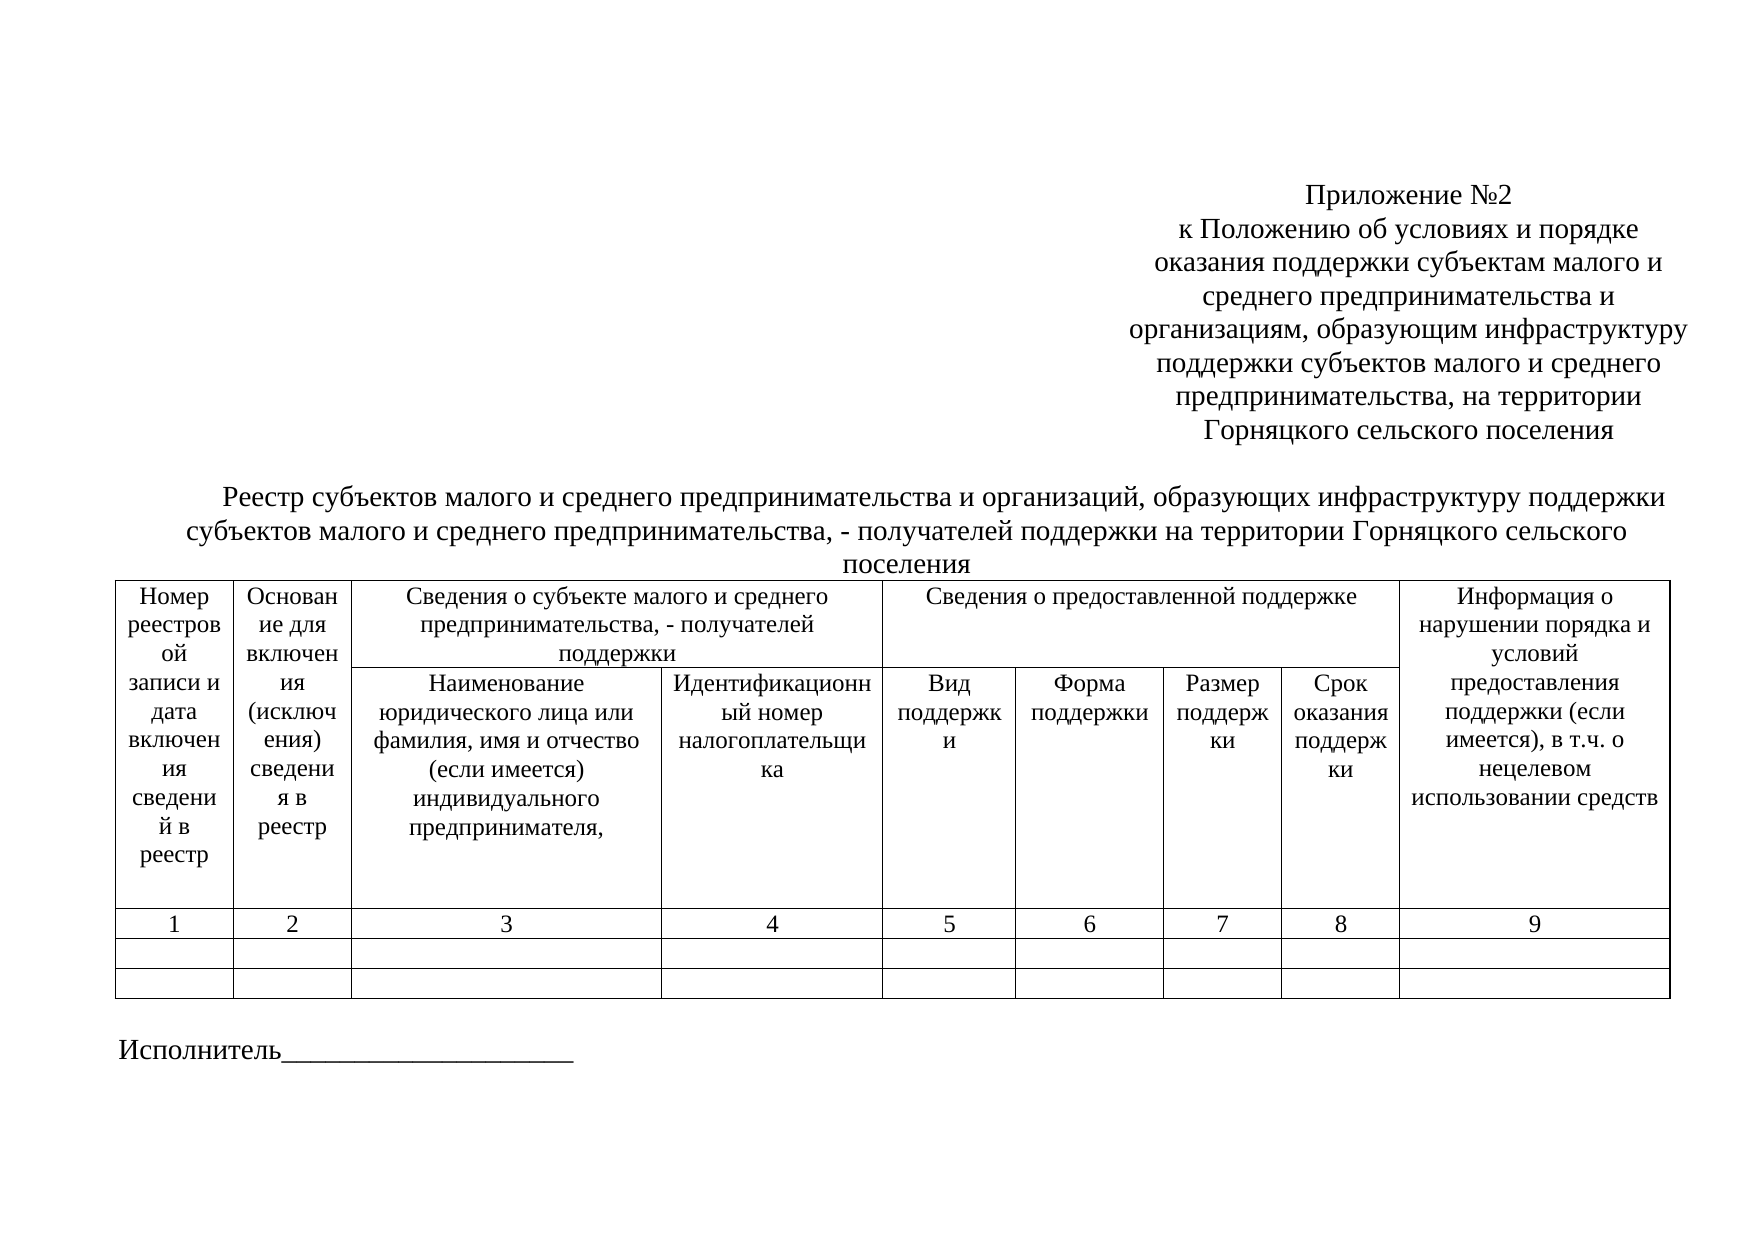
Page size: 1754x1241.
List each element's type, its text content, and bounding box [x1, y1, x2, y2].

table_cell [1400, 969, 1669, 998]
table_cell Идентификационный номер налогоплательщика [662, 668, 882, 908]
table_cell [1016, 969, 1163, 998]
table_cell 2 [234, 909, 351, 938]
table_cell [352, 939, 661, 968]
table_cell 1 [116, 909, 233, 938]
table_cell [1016, 939, 1163, 968]
table_cell 7 [1164, 909, 1281, 938]
table_cell 8 [1282, 909, 1399, 938]
table_cell [1282, 939, 1399, 968]
table_cell 6 [1016, 909, 1163, 938]
table_cell [883, 969, 1015, 998]
table_cell Срок оказания поддержки [1282, 668, 1399, 908]
text Приложение №2 [1122, 177, 1695, 211]
table_cell [234, 969, 351, 998]
table_cell Вид поддержки [883, 668, 1015, 908]
table_cell Наименование юридического лица или фамилия, имя и отчество (если имеется) индивидуального предпринимателя, [352, 668, 661, 908]
table_header Информация о нарушении порядка и условий предоставления поддержки (если имеется), в т.ч. о нецелевом использовании средств [1400, 581, 1669, 908]
table_cell [883, 939, 1015, 968]
table_cell 5 [883, 909, 1015, 938]
table_cell [662, 969, 882, 998]
table_header Сведения о предоставленной поддержке [883, 581, 1399, 667]
table_cell [662, 939, 882, 968]
table_cell Форма поддержки [1016, 668, 1163, 908]
table_header Основание для включения (исключения) сведения в реестр [234, 581, 351, 908]
table_cell [1282, 969, 1399, 998]
table_cell [234, 939, 351, 968]
table_cell Размер поддержки [1164, 668, 1281, 908]
table_cell 4 [662, 909, 882, 938]
table_header Сведения о субъекте малого и среднего предпринимательства, - получателей поддержки [352, 581, 882, 667]
table_cell [116, 939, 233, 968]
table_cell 3 [352, 909, 661, 938]
text Реестр субъектов малого и среднего предпринимательства и организаций, образующих инфраструктуру поддержки субъектов малого и среднего предпринимательства, - получателей поддержки на территории Горняцкого сельского поселения [118, 479, 1695, 580]
table_header Номер реестровой записи и дата включения сведений в реестр [116, 581, 233, 908]
table_cell [1164, 939, 1281, 968]
table_cell 9 [1400, 909, 1669, 938]
table_cell [1400, 939, 1669, 968]
text Исполнитель____________________ [118, 1032, 1695, 1066]
table_cell [1164, 969, 1281, 998]
text к Положению об условиях и порядке оказания поддержки субъектам малого и среднего предпринимательства и организациям, образующим инфраструктуру поддержки субъектов малого и среднего предпринимательства, на территории Горняцкого сельского поселения [1122, 211, 1695, 446]
table_cell [352, 969, 661, 998]
table_cell [116, 969, 233, 998]
